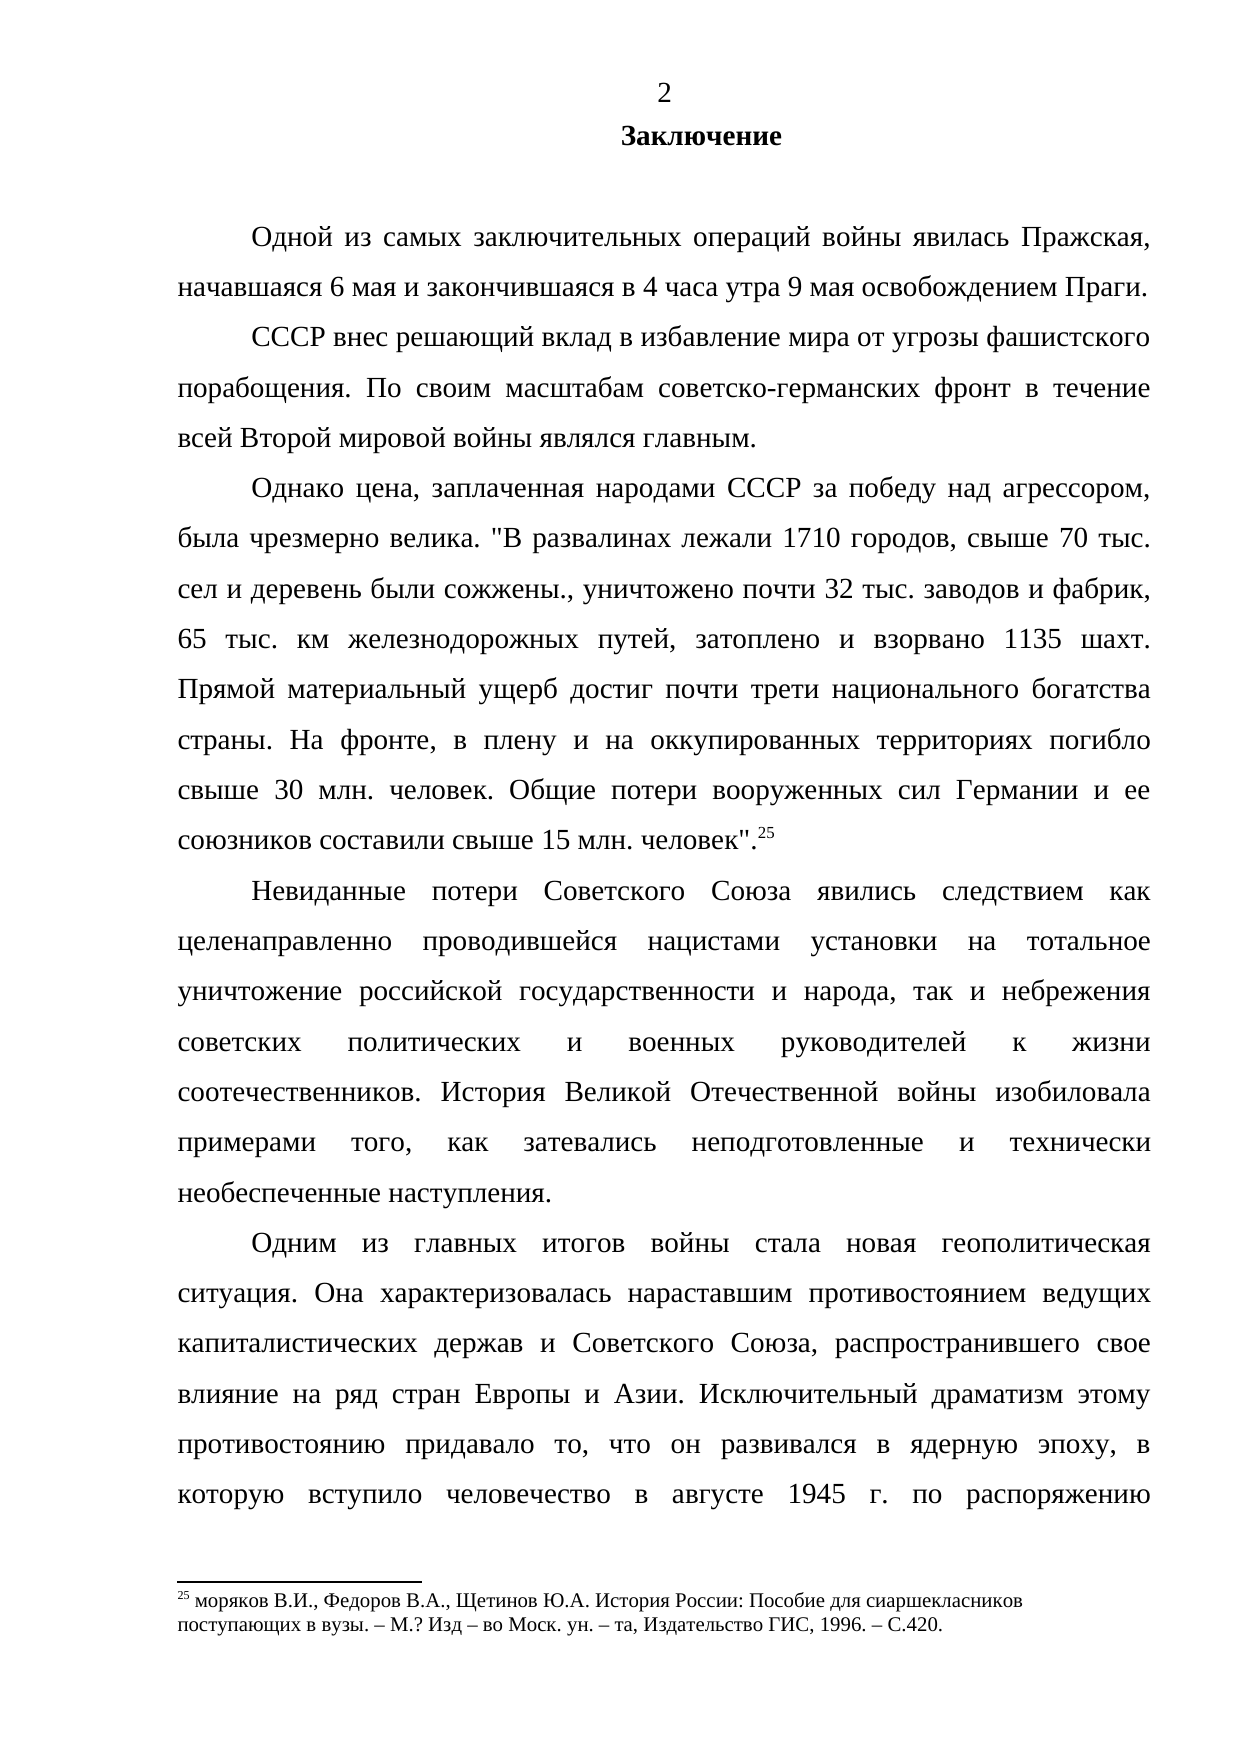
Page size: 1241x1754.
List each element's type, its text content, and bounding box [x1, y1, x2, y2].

text Заключение [177, 118, 1152, 152]
text Однако цена, заплаченная народами СССР за победу над агрессором, была чрезмерно велика. "В развалинах лежали 1710 городов, свыше 70 тыс. сел и деревень были сожжены., уничтожено почти 32 тыс. заводов и фабрик, 65 тыс. км железнодорожных путей, затоплено и взорвано 1135 шахт. Прямой материальный ущерб достиг почти трети национального богатства страны. На фронте, в плену и на оккупированных территориях погибло свыше 30 млн. человек. Общие потери вооруженных сил Германии и ее союзников составили свыше 15 млн. человек". [177, 470, 1152, 856]
text СССР внес решающий вклад в избавление мира от угрозы фашистского порабощения. По своим масштабам советско-германских фронт в течение всей Второй мировой войны являлся главным. [177, 319, 1152, 453]
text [177, 1225, 1152, 1510]
text Одной из самых заключительных операций войны явилась Пражская, начавшаяся 6 мая и закончившаяся в 4 часа утра 9 мая освобождением Праги. [177, 219, 1152, 303]
text Невиданные потери Советского Союза явились следствием как целенаправленно проводившейся нацистами установки на тотальное уничтожение российской государственности и народа, так и небрежения советских политических и военных руководителей к жизни соотечественников. История Великой Отечественной войны изобиловала примерами того, как затевались неподготовленные и технически необеспеченные наступления. [177, 873, 1152, 1208]
